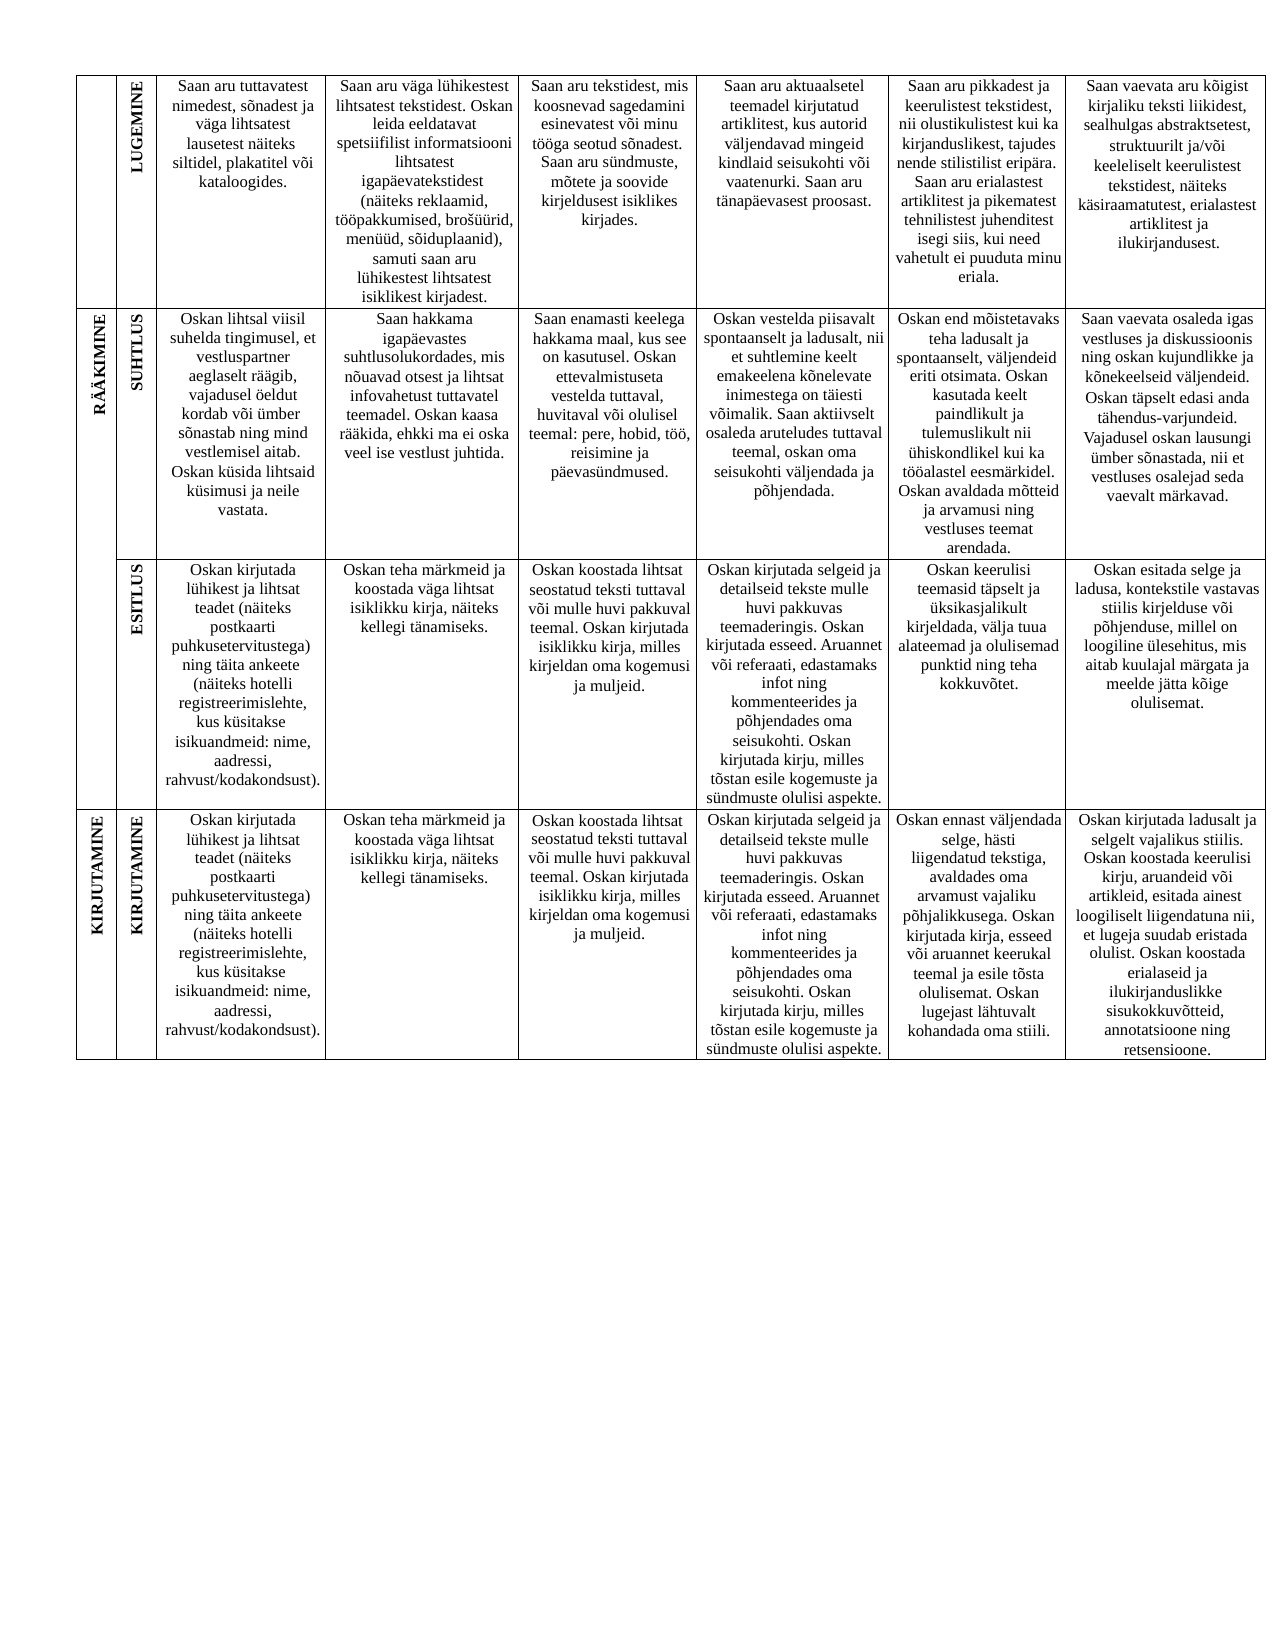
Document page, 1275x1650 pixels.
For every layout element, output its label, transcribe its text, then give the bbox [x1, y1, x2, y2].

table_cell Saan aru väga lühikestest lihtsatest tekstidest. Oskan leida eeldatavat spetsiifilist informatsiooni lihtsatest igapäevatekstidest (näiteks reklaamid, tööpakkumised, brošüürid, menüüd, sõiduplaanid), samuti saan aru lühikestest lihtsatest isiklikest kirjadest. [326, 76, 518, 308]
table_cell Oskan koostada lihtsat seostatud teksti tuttaval või mulle huvi pakkuval teemal. Oskan kirjutada isiklikku kirja, milles kirjeldan oma kogemusi ja muljeid. [519, 560, 696, 809]
table_cell [117, 309, 156, 558]
table_cell Saan aru tekstidest, mis koosnevad sagedamini esinevatest või minu tööga seotud sõnadest. Saan aru sündmuste, mõtete ja soovide kirjeldusest isiklikes kirjades. [519, 76, 696, 308]
table_cell Oskan end mõistetavaks teha ladusalt ja spontaanselt, väljendeid eriti otsimata. Oskan kasutada keelt paindlikult ja tulemuslikult nii ühiskondlikel kui ka tööalastel eesmärkidel. Oskan avaldada mõtteid ja arvamusi ning vestluses teemat arendada. [889, 309, 1065, 558]
table_cell Oskan lihtsal viisil suhelda tingimusel, et vestluspartner aeglaselt räägib, vajadusel öeldut kordab või ümber sõnastab ning mind vestlemisel aitab. Oskan küsida lihtsaid küsimusi ja neile vastata. [157, 309, 325, 558]
table_cell [77, 810, 116, 1059]
table_cell Saan aru tuttavatest nimedest, sõnadest ja väga lihtsatest lausetest näiteks siltidel, plakatitel või kataloogides. [157, 76, 325, 308]
table_cell Saan vaevata aru kõigist kirjaliku teksti liikidest, sealhulgas abstraktsetest, struktuurilt ja/või keeleliselt keerulistest tekstidest, näiteks käsiraamatutest, erialastest artiklitest ja ilukirjandusest. [1066, 76, 1265, 308]
table_cell Oskan teha märkmeid ja koostada väga lihtsat isiklikku kirja, näiteks kellegi tänamiseks. [326, 810, 518, 1059]
table_cell Saan aru pikkadest ja keerulistest tekstidest, nii olustikulistest kui ka kirjanduslikest, tajudes nende stilistilist eripära. Saan aru erialastest artiklitest ja pikematest tehnilistest juhenditest isegi siis, kui need vahetult ei puuduta minu eriala. [889, 76, 1065, 308]
table_cell Oskan kirjutada selgeid ja detailseid tekste mulle huvi pakkuvas teemaderingis. Oskan kirjutada esseed. Aruannet või referaati, edastamaks infot ning kommenteerides ja põhjendades oma seisukohti. Oskan kirjutada kirju, milles tõstan esile kogemuste ja sündmuste olulisi aspekte. [697, 560, 888, 809]
table_cell Oskan vestelda piisavalt spontaanselt ja ladusalt, nii et suhtlemine keelt emakeelena kõnelevate inimestega on täiesti võimalik. Saan aktiivselt osaleda aruteludes tuttaval teemal, oskan oma seisukohti väljendada ja põhjendada. [697, 309, 888, 558]
table_cell Saan aru aktuaalsetel teemadel kirjutatud artiklitest, kus autorid väljendavad mingeid kindlaid seisukohti või vaatenurki. Saan aru tänapäevasest proosast. [697, 76, 888, 308]
table_cell Oskan keerulisi teemasid täpselt ja üksikasjalikult kirjeldada, välja tuua alateemad ja olulisemad punktid ning teha kokkuvõtet. [889, 560, 1065, 809]
table_cell Saan enamasti keelega hakkama maal, kus see on kasutusel. Oskan ettevalmistuseta vestelda tuttaval, huvitaval või olulisel teemal: pere, hobid, töö, reisimine ja päevasündmused. [519, 309, 696, 558]
table_cell Oskan esitada selge ja ladusa, kontekstile vastavas stiilis kirjelduse või põhjenduse, millel on loogiline ülesehitus, mis aitab kuulajal märgata ja meelde jätta kõige olulisemat. [1066, 560, 1265, 809]
table_cell [77, 309, 116, 809]
table_cell Saan hakkama igapäevastes suhtlusolukordades, mis nõuavad otsest ja lihtsat infovahetust tuttavatel teemadel. Oskan kaasa rääkida, ehkki ma ei oska veel ise vestlust juhtida. [326, 309, 518, 558]
table_cell Saan vaevata osaleda igas vestluses ja diskussioonis ning oskan kujundlikke ja kõnekeelseid väljendeid. Oskan täpselt edasi anda tähendus-varjundeid. Vajadusel oskan lausungi ümber sõnastada, nii et vestluses osalejad seda vaevalt märkavad. [1066, 309, 1265, 558]
table_cell Oskan teha märkmeid ja koostada väga lihtsat isiklikku kirja, näiteks kellegi tänamiseks. [326, 560, 518, 809]
table_cell [117, 560, 156, 809]
table_cell Oskan kirjutada lühikest ja lihtsat teadet (näiteks postkaarti puhkusetervitustega) ning täita ankeete (näiteks hotelli registreerimislehte, kus küsitakse isikuandmeid: nime, aadressi, rahvust/kodakondsust). [157, 810, 325, 1059]
table_cell [117, 810, 156, 1059]
table_cell Oskan koostada lihtsat seostatud teksti tuttaval või mulle huvi pakkuval teemal. Oskan kirjutada isiklikku kirja, milles kirjeldan oma kogemusi ja muljeid. [519, 810, 696, 1059]
table_cell [77, 76, 116, 308]
table_cell Oskan ennast väljendada selge, hästi liigendatud tekstiga, avaldades oma arvamust vajaliku põhjalikkusega. Oskan kirjutada kirja, esseed või aruannet keerukal teemal ja esile tõsta olulisemat. Oskan lugejast lähtuvalt kohandada oma stiili. [889, 810, 1065, 1059]
table_cell Oskan kirjutada lühikest ja lihtsat teadet (näiteks postkaarti puhkusetervitustega) ning täita ankeete (näiteks hotelli registreerimislehte, kus küsitakse isikuandmeid: nime, aadressi, rahvust/kodakondsust). [157, 560, 325, 809]
table_cell Oskan kirjutada selgeid ja detailseid tekste mulle huvi pakkuvas teemaderingis. Oskan kirjutada esseed. Aruannet või referaati, edastamaks infot ning kommenteerides ja põhjendades oma seisukohti. Oskan kirjutada kirju, milles tõstan esile kogemuste ja sündmuste olulisi aspekte. [697, 810, 888, 1059]
table_cell Oskan kirjutada ladusalt ja selgelt vajalikus stiilis. Oskan koostada keerulisi kirju, aruandeid või artikleid, esitada ainest loogiliselt liigendatuna nii, et lugeja suudab eristada olulist. Oskan koostada erialaseid ja ilukirjanduslikke sisukokkuvõtteid, annotatsioone ning retsensioone. [1066, 810, 1265, 1059]
table_cell [117, 76, 156, 308]
